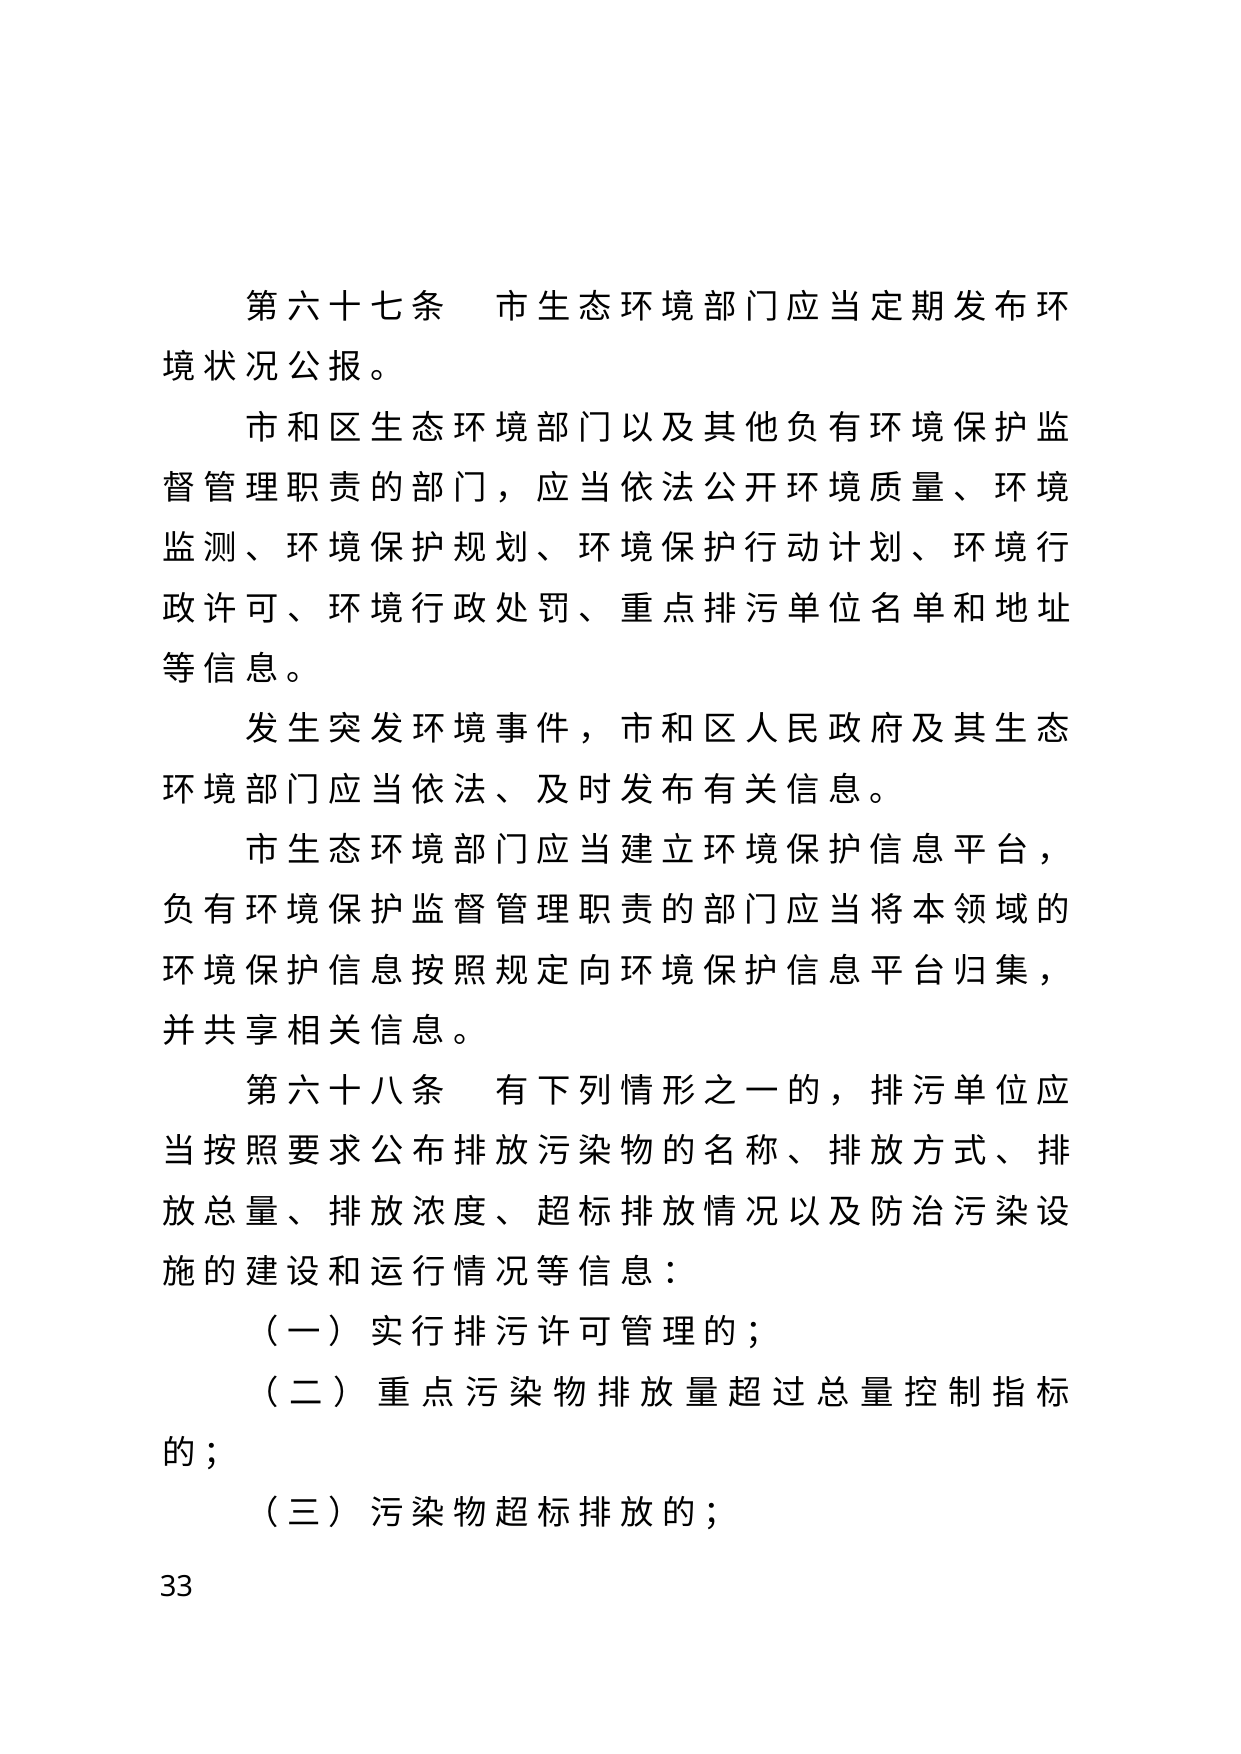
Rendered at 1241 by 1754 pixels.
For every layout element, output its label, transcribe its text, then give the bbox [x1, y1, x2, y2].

text 发生突发环境事件，市和区人民政府及其生态环境部门应当依法、及时发布有关信息。 [162, 696, 1078, 817]
text （三）污染物超标排放的； [162, 1480, 1078, 1540]
text （二）重点污染物排放量超过总量控制指标的； [162, 1359, 1078, 1480]
text （一）实行排污许可管理的； [162, 1299, 1078, 1359]
text 市和区生态环境部门以及其他负有环境保护监督管理职责的部门，应当依法公开环境质量、环境监测、环境保护规划、环境保护行动计划、环境行政许可、环境行政处罚、重点排污单位名单和地址等信息。 [162, 394, 1078, 696]
text 第六十八条 有下列情形之一的，排污单位应当按照要求公布排放污染物的名称、排放方式、排放总量、排放浓度、超标排放情况以及防治污染设施的建设和运行情况等信息： [162, 1058, 1078, 1299]
text 第六十七条 市生态环境部门应当定期发布环境状况公报。 [162, 274, 1078, 394]
text 市生态环境部门应当建立环境保护信息平台，负有环境保护监督管理职责的部门应当将本领域的环境保护信息按照规定向环境保护信息平台归集，并共享相关信息。 [162, 817, 1078, 1058]
